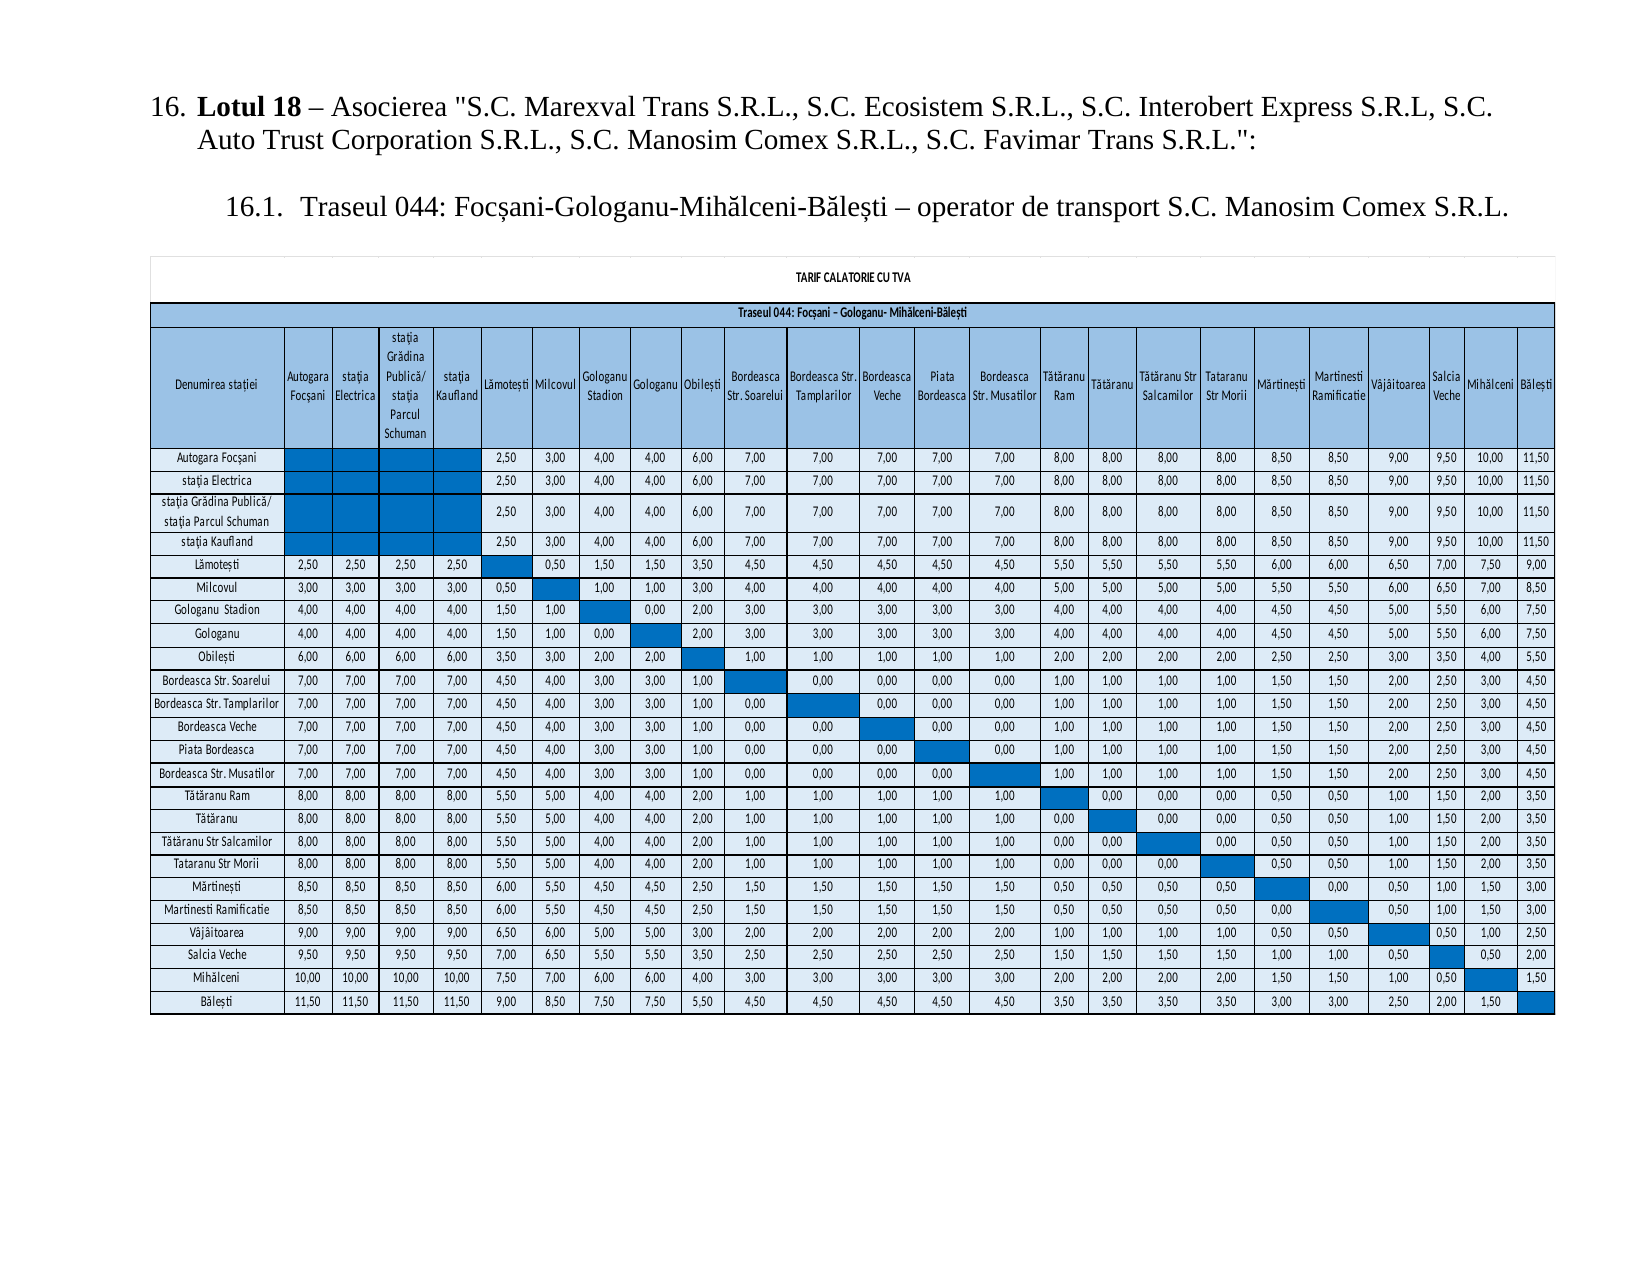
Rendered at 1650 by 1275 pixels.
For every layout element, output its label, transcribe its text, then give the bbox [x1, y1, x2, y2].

list Lotul 18 – Asocierea "S.C. Marexval Trans S.R.L., S.C. Ecosistem S.R.L., S.C. Interobert Express S.R.L, S.C. Auto Trust Corporation S.R.L., S.C. Manosim Comex S.R.L., S.C. Favimar Trans S.R.L.": [150, 89, 1556, 156]
list Traseul 044: Focșani-Gologanu-Mihălceni-Bălești – operator de transport S.C. Manosim Comex S.R.L. [225, 189, 1556, 223]
